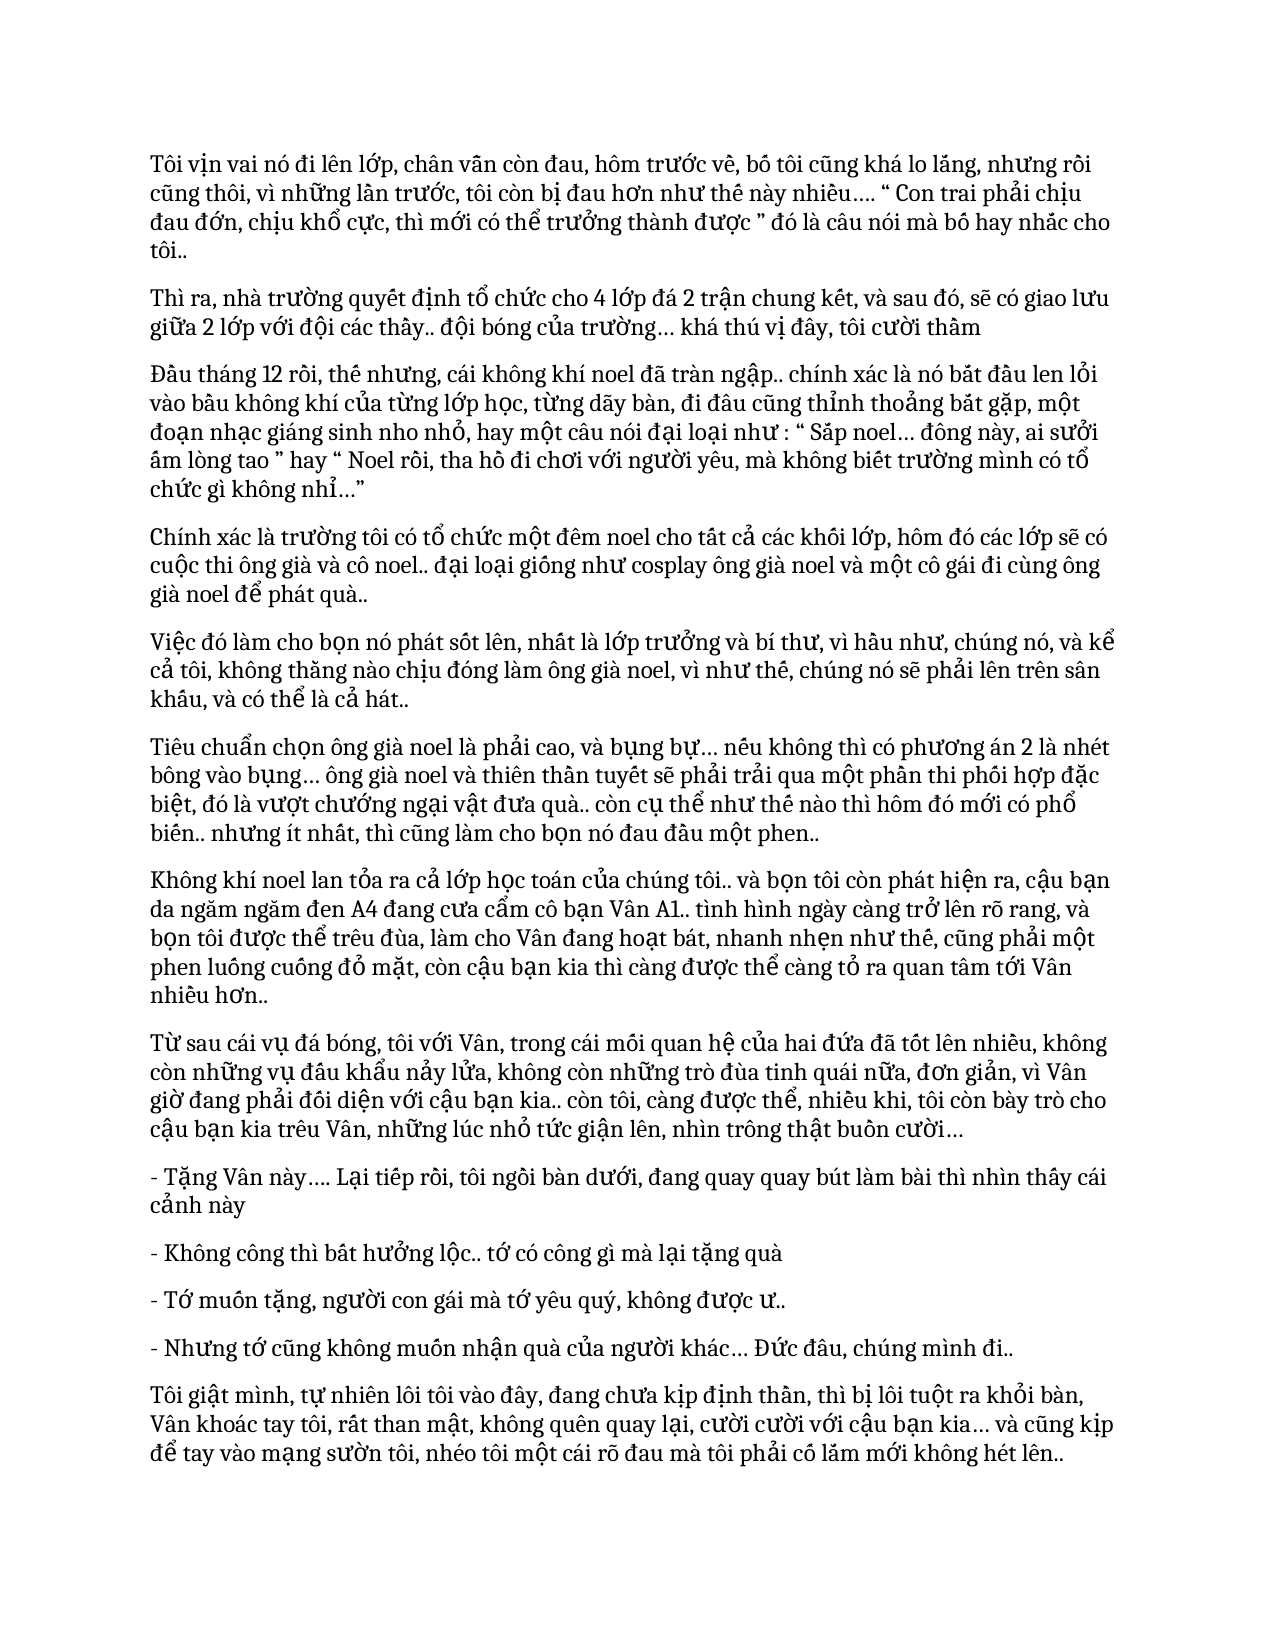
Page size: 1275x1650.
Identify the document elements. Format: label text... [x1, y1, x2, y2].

text Thì ra, nhà trường quyết định tổ chức cho 4 lớp đá 2 trận chung kết, và sau đó, sẽ có giao lưu giữa 2 lớp với đội các thầy.. đội bóng của trường… khá thú vị đây, tôi cười thầm [150, 284, 1125, 341]
text Không khí noel lan tỏa ra cả lớp học toán của chúng tôi.. và bọn tôi còn phát hiện ra, cậu bạn da ngăm ngăm đen A4 đang cưa cẩm cô bạn Vân A1.. tình hình ngày càng trở lên rõ rang, và bọn tôi được thể trêu đùa, làm cho Vân đang hoạt bát, nhanh nhẹn như thế, cũng phải một phen luống cuống đỏ mặt, còn cậu bạn kia thì càng được thể càng tỏ ra quan tâm tới Vân nhiều hơn.. [150, 866, 1125, 1010]
text Tiêu chuẩn chọn ông già noel là phải cao, và bụng bự… nếu không thì có phương án 2 là nhét bông vào bụng… ông già noel và thiên thần tuyết sẽ phải trải qua một phần thi phối hợp đặc biệt, đó là vượt chướng ngại vật đưa quà.. còn cụ thể như thế nào thì hôm đó mới có phổ biến.. nhưng ít nhất, thì cũng làm cho bọn nó đau đầu một phen.. [150, 732, 1125, 847]
text Tôi giật mình, tự nhiên lôi tôi vào đây, đang chưa kịp định thần, thì bị lôi tuột ra khỏi bàn, Vân khoác tay tôi, rất than mật, không quên quay lại, cười cười với cậu bạn kia… và cũng kịp để tay vào mạng sườn tôi, nhéo tôi một cái rõ đau mà tôi phải cố lắm mới không hét lên.. [150, 1381, 1125, 1467]
text Từ sau cái vụ đá bóng, tôi với Vân, trong cái mối quan hệ của hai đứa đã tốt lên nhiều, không còn những vụ đấu khẩu nảy lửa, không còn những trò đùa tinh quái nữa, đơn giản, vì Vân giờ đang phải đối diện với cậu bạn kia.. còn tôi, càng được thể, nhiều khi, tôi còn bày trò cho cậu bạn kia trêu Vân, những lúc nhỏ tức giận lên, nhìn trông thật buồn cười… [150, 1029, 1125, 1144]
text Tôi vịn vai nó đi lên lớp, chân vẫn còn đau, hôm trước về, bố tôi cũng khá lo lắng, nhưng rồi cũng thôi, vì những lần trước, tôi còn bị đau hơn như thế này nhiều…. “ Con trai phải chịu đau đớn, chịu khổ cực, thì mới có thể trưởng thành được ” đó là câu nói mà bố hay nhắc cho tôi.. [150, 150, 1125, 265]
text Chính xác là trường tôi có tổ chức một đêm noel cho tất cả các khối lớp, hôm đó các lớp sẽ có cuộc thi ông già và cô noel.. đại loại giống như cosplay ông già noel và một cô gái đi cùng ông già noel để phát quà.. [150, 522, 1125, 609]
text - Không công thì bất hưởng lộc.. tớ có công gì mà lại tặng quà [150, 1239, 1125, 1267]
text Đầu tháng 12 rồi, thế nhưng, cái không khí noel đã tràn ngập.. chính xác là nó bắt đầu len lỏi vào bầu không khí của từng lớp học, từng dãy bàn, đi đâu cũng thỉnh thoảng bắt gặp, một đoạn nhạc giáng sinh nho nhỏ, hay một câu nói đại loại như : “ Sắp noel… đông này, ai sưởi ấm lòng tao ” hay “ Noel rồi, tha hồ đi chơi với người yêu, mà không biết trường mình có tổ chức gì không nhỉ…” [150, 360, 1125, 504]
text - Tặng Vân này…. Lại tiếp rồi, tôi ngồi bàn dưới, đang quay quay bút làm bài thì nhìn thấy cái cảnh này [150, 1162, 1125, 1220]
text - Nhưng tớ cũng không muốn nhận quà của người khác… Đức đâu, chúng mình đi.. [150, 1334, 1125, 1362]
text - Tớ muốn tặng, người con gái mà tớ yêu quý, không được ư.. [150, 1286, 1125, 1315]
text Việc đó làm cho bọn nó phát sốt lên, nhất là lớp trưởng và bí thư, vì hầu như, chúng nó, và kể cả tôi, không thằng nào chịu đóng làm ông già noel, vì như thế, chúng nó sẽ phải lên trên sân khấu, và có thể là cả hát.. [150, 627, 1125, 714]
